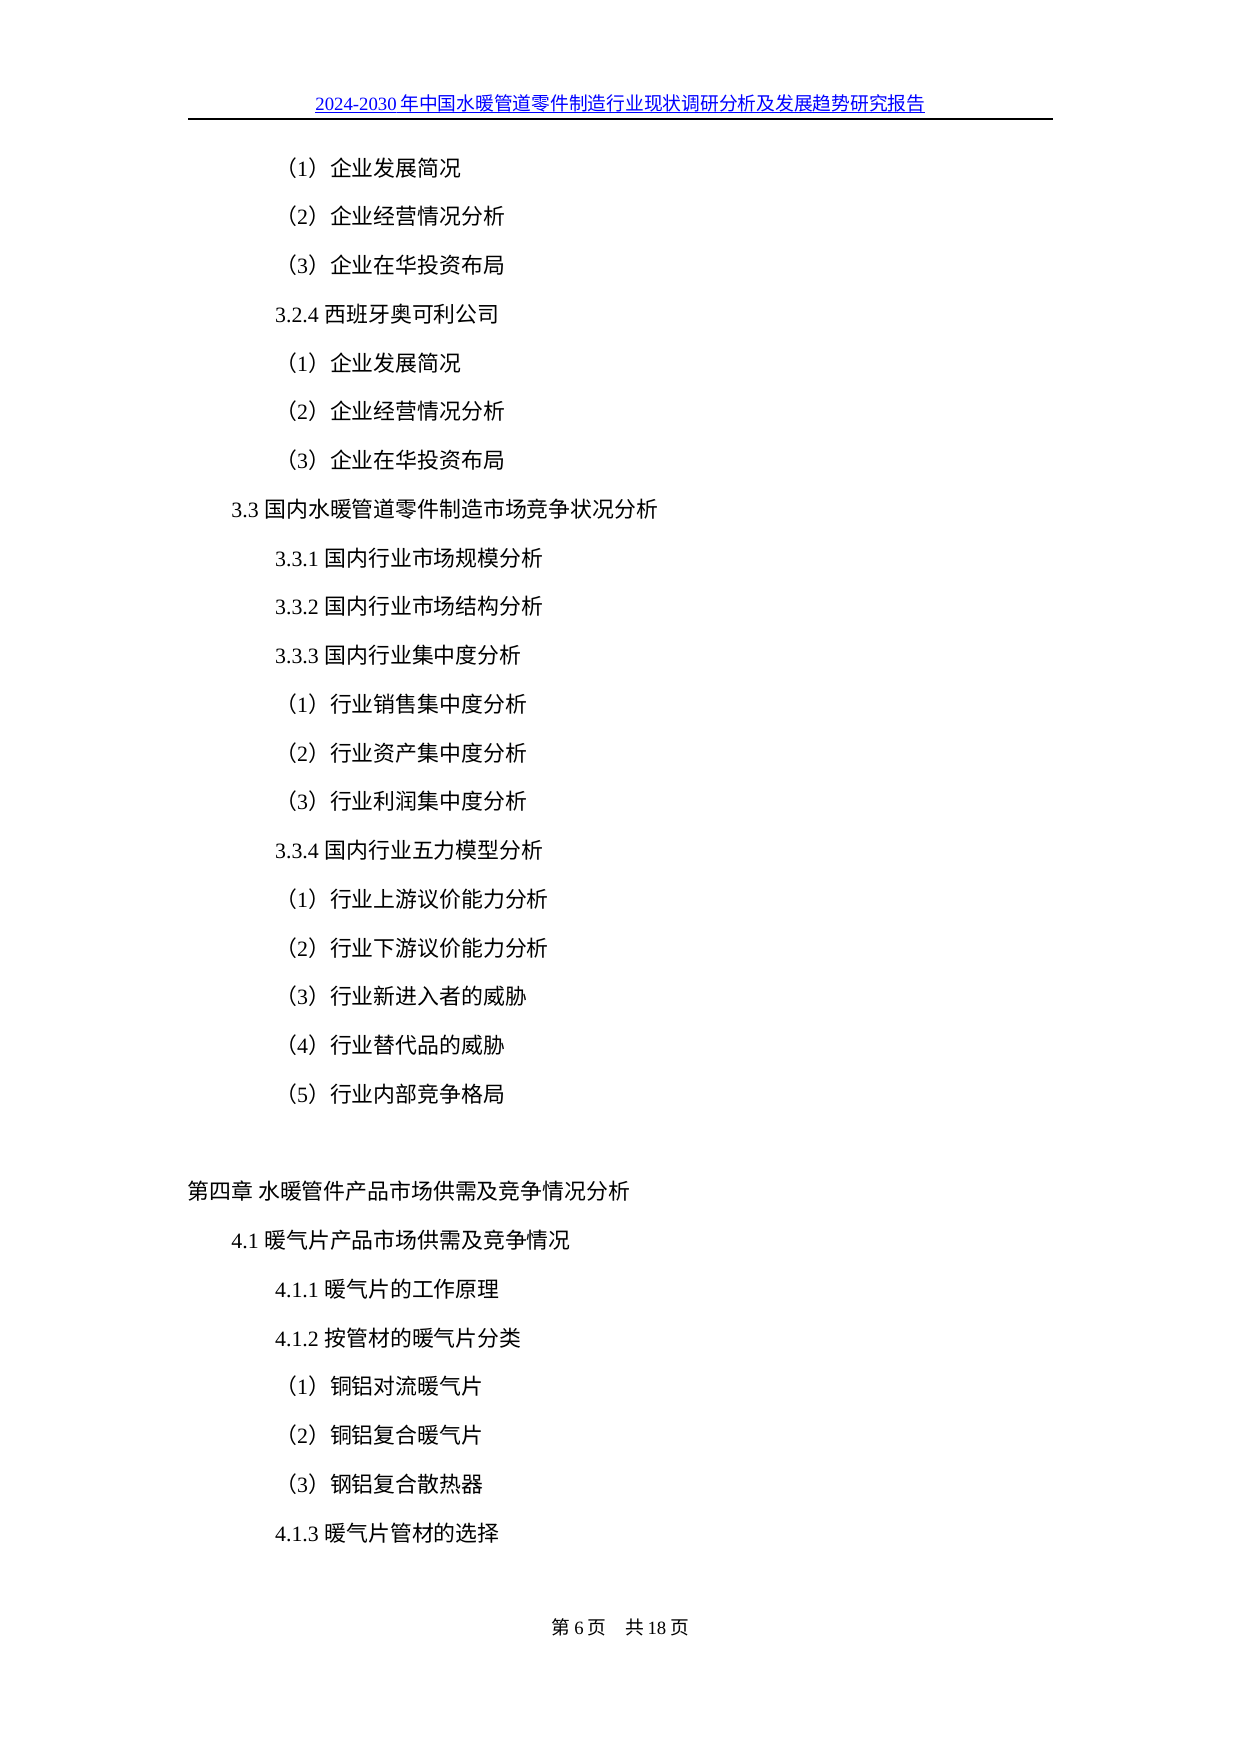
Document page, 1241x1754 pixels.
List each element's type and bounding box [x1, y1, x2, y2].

text [187, 150, 1053, 1548]
